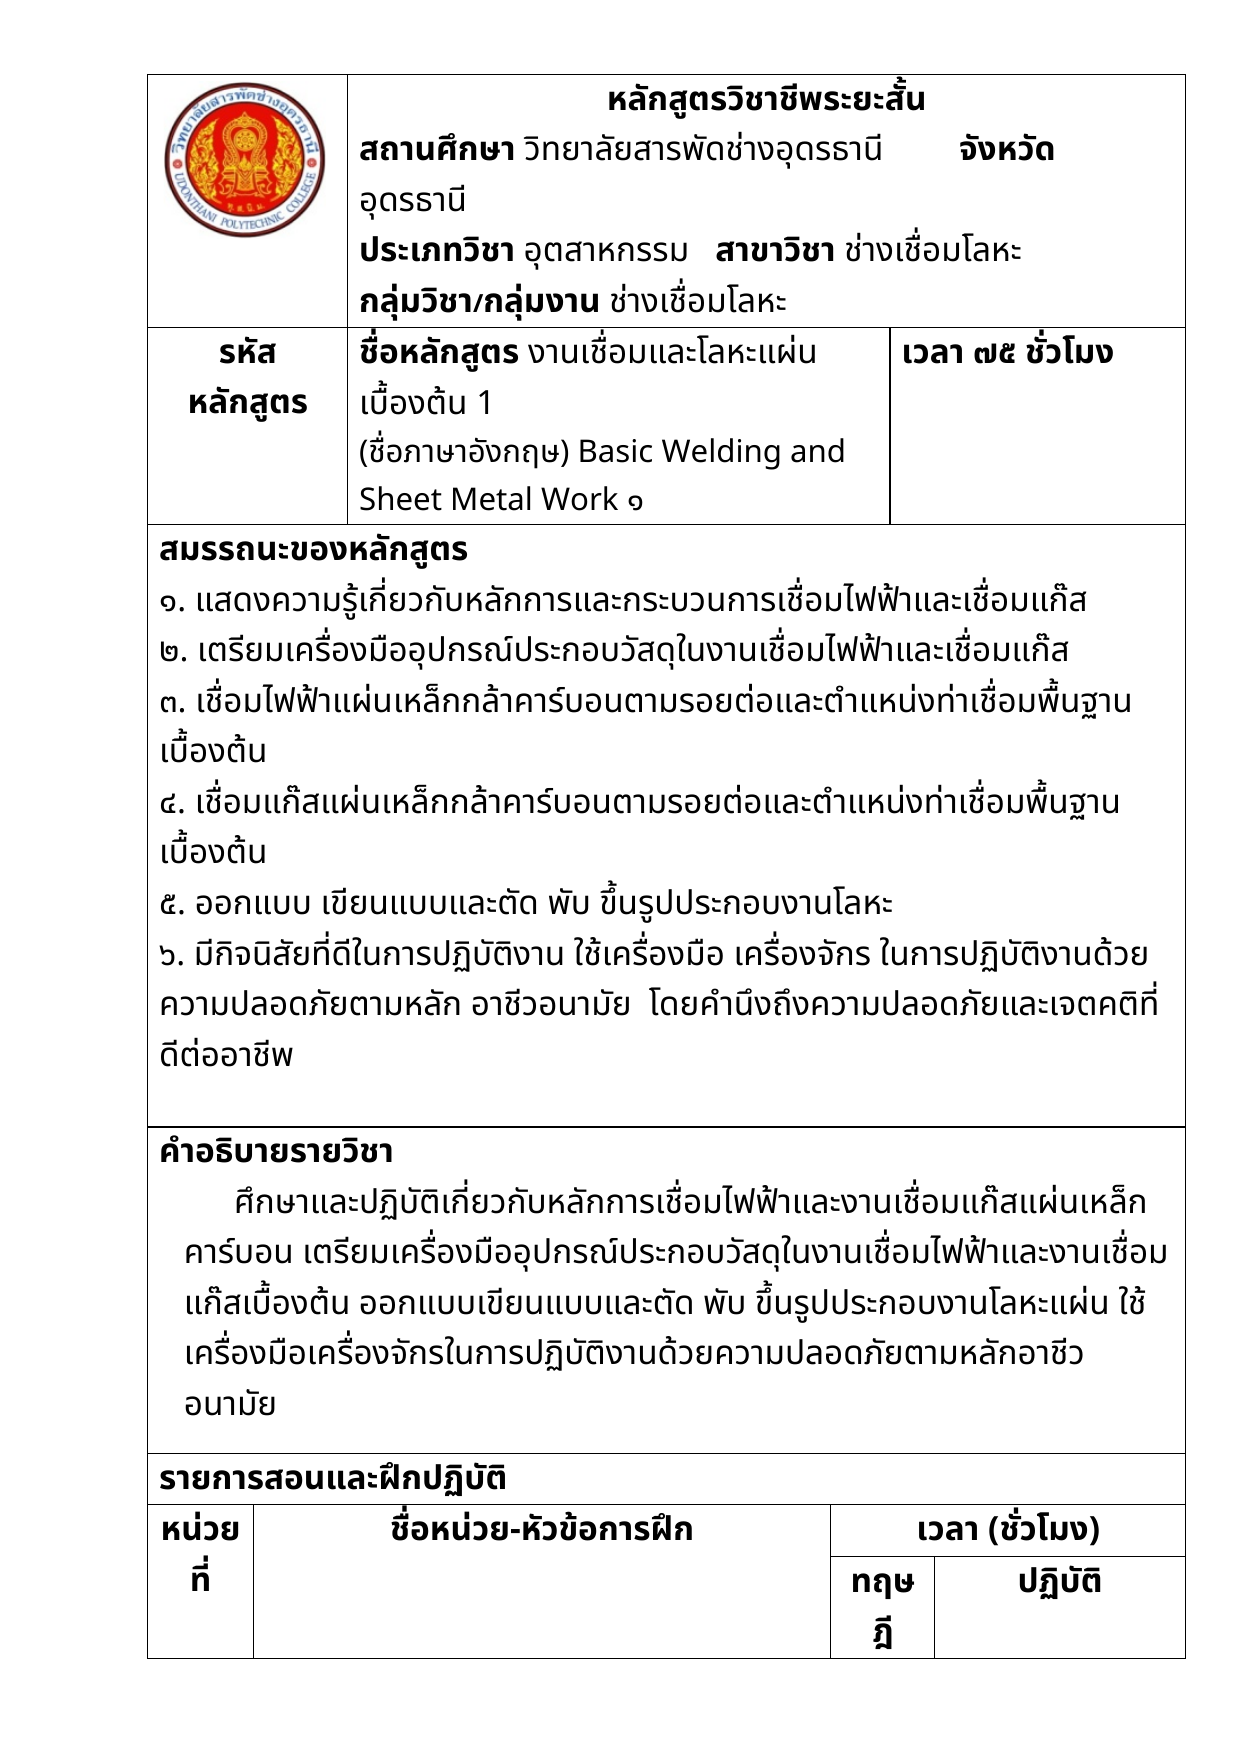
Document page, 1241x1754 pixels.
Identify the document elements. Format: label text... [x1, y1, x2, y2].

table_cell หน่วยที่ [148, 1505, 253, 1658]
table_cell ทฤษฎี [831, 1557, 934, 1658]
picture [163, 81, 327, 239]
table_cell เวลา (ชั่วโมง) [831, 1505, 1185, 1556]
table_cell ชื่อหน่วย-หัวข้อการฝึก [254, 1505, 830, 1658]
table_cell เวลา ๗๕ ชั่วโมง [891, 328, 1185, 524]
table_header หลักสูตรวิชาชีพระยะสั้น สถานศึกษา วิทยาลัยสารพัดช่างอุดรธานี จังหวัด อุดรธานี ประเภทวิชา อุตสาหกรรม สาขาวิชา ช่างเชื่อมโลหะ กลุ่มวิชา/กลุ่มงาน ช่างเชื่อมโลหะ [348, 75, 1185, 327]
table_cell รายการสอนและฝึกปฏิบัติ [148, 1454, 1185, 1504]
table_cell รหัสหลักสูตร [148, 328, 347, 524]
table_cell คำอธิบายรายวิชา ศึกษาและปฏิบัติเกี่ยวกับหลักการเชื่อมไฟฟ้าและงานเชื่อมแก๊สแผ่นเหล็กคาร์บอน เตรียมเครื่องมืออุปกรณ์ประกอบวัสดุในงานเชื่อมไฟฟ้าและงานเชื่อมแก๊สเบื้องต้น ออกแบบเขียนแบบและตัด พับ ขึ้นรูปประกอบงานโลหะแผ่น ใช้เครื่องมือเครื่องจักรในการปฏิบัติงานด้วยความปลอดภัยตามหลักอาชีวอนามัย [148, 1128, 1185, 1453]
table_cell ปฏิบัติ [935, 1557, 1185, 1658]
table_header [148, 75, 347, 327]
table_cell ชื่อหลักสูตร งานเชื่อมและโลหะแผ่นเบื้องต้น 1 (ชื่อภาษาอังกฤษ) Basic Welding and Sheet Metal Work ๑ [348, 328, 889, 524]
table_cell สมรรถนะของหลักสูตร ๑. แสดงความรู้เกี่ยวกับหลักการและกระบวนการเชื่อมไฟฟ้าและเชื่อมแก๊ส ๒. เตรียมเครื่องมืออุปกรณ์ประกอบวัสดุในงานเชื่อมไฟฟ้าและเชื่อมแก๊ส ๓. เชื่อมไฟฟ้าแผ่นเหล็กกล้าคาร์บอนตามรอยต่อและตำแหน่งท่าเชื่อมพื้นฐานเบื้องต้น ๔. เชื่อมแก๊สแผ่นเหล็กกล้าคาร์บอนตามรอยต่อและตำแหน่งท่าเชื่อมพื้นฐานเบื้องต้น ๕. ออกแบบ เขียนแบบและตัด พับ ขึ้นรูปประกอบงานโลหะ ๖. มีกิจนิสัยที่ดีในการปฏิบัติงาน ใช้เครื่องมือ เครื่องจักร ในการปฏิบัติงานด้วยความปลอดภัยตามหลัก อาชีวอนามัย โดยคำนึงถึงความปลอดภัยและเจตคติที่ดีต่ออาชีพ [148, 525, 1185, 1126]
